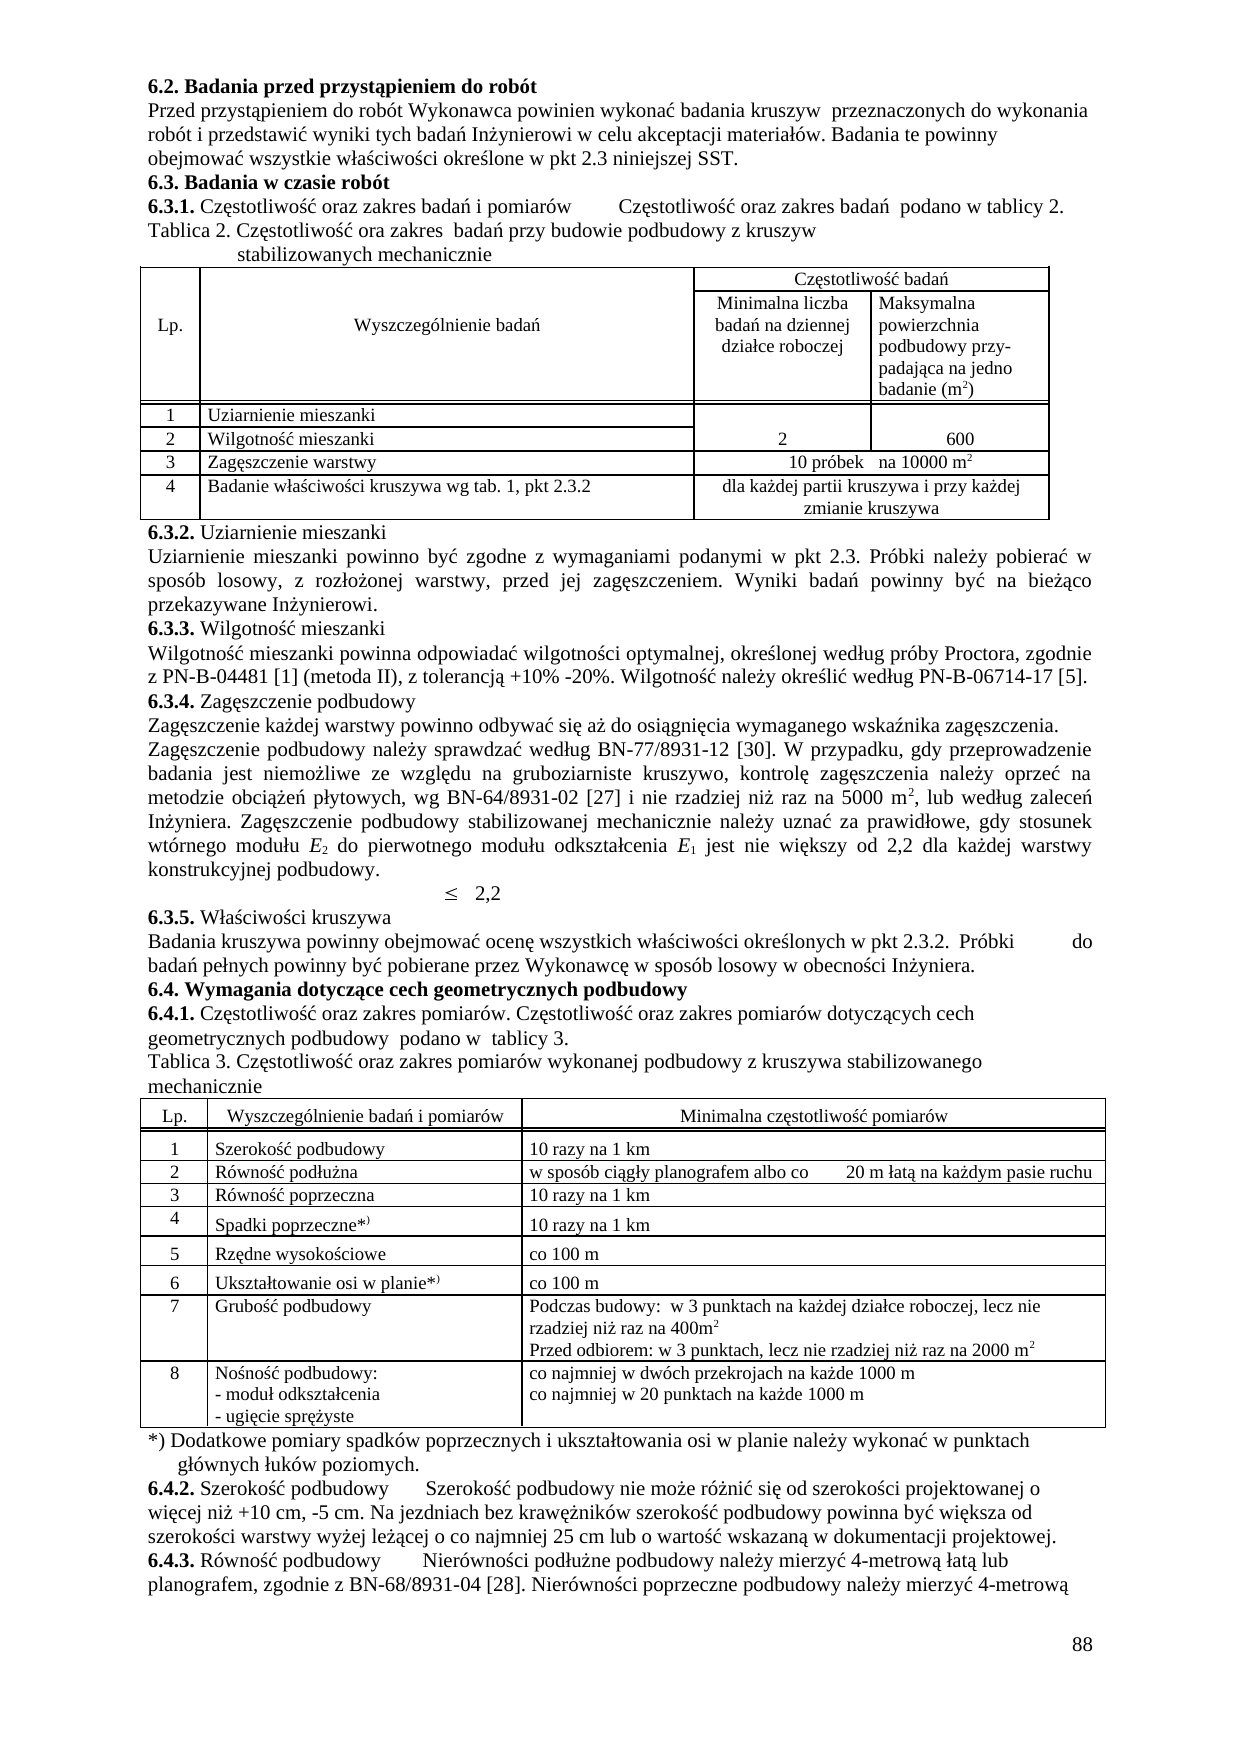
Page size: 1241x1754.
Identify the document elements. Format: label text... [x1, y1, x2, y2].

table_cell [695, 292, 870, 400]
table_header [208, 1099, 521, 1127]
text 2,2 [148, 881, 1093, 905]
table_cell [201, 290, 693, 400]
text 6.3.2. Uziarnienie mieszanki [148, 520, 1093, 544]
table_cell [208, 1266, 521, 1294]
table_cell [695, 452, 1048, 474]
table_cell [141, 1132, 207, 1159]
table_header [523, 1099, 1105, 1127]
text Tablica 3. Częstotliwość oraz zakres pomiarów wykonanej podbudowy z kruszywa stabilizowanego mechanicznie [148, 1049, 1093, 1098]
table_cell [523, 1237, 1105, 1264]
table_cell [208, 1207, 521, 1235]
text 6.3.1. Częstotliwość oraz zakres badań i pomiarów Częstotliwość oraz zakres badań podano w tablicy 2. [148, 194, 1093, 218]
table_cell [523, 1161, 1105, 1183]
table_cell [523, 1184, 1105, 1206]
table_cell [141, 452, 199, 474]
text 6.3.3. Wilgotność mieszanki [148, 616, 1093, 640]
text 6.4.2. Szerokość podbudowy Szerokość podbudowy nie może różnić się od szerokości projektowanej o więcej niż +10 cm, -5 cm. Na jezdniach bez krawężników szerokość podbudowy powinna być większa od szerokości warstwy wyżej leżącej o co najmniej 25 cm lub o wartość wskazaną w dokumentacji projektowej. [148, 1476, 1094, 1548]
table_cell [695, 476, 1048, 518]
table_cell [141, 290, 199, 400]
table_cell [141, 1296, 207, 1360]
text Uziarnienie mieszanki powinno być zgodne z wymaganiami podanymi w pkt 2.3. Próbki należy pobierać w sposób losowy, z rozłożonej warstwy, przed jej zagęszczeniem. Wyniki badań powinny być na bieżąco przekazywane Inżynierowi. [148, 544, 1093, 616]
subtitle 6.4. Wymagania dotyczące cech geometrycznych podbudowy [148, 977, 1093, 1001]
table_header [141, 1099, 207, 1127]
subtitle 6.3. Badania w czasie robót [148, 170, 1093, 194]
subtitle 6.2. Badania przed przystąpieniem do robót [148, 74, 1093, 98]
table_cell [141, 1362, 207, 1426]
text 6.3.5. Właściwości kruszywa [148, 905, 1093, 929]
text Tablica 2. Częstotliwość ora zakres badań przy budowie podbudowy z kruszyw [148, 218, 1093, 242]
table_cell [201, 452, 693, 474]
text Zagęszczenie każdej warstwy powinno odbywać się aż do osiągnięcia wymaganego wskaźnika zagęszczenia. [148, 713, 1093, 737]
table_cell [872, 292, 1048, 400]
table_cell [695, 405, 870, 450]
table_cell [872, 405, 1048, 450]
text Wilgotność mieszanki powinna odpowiadać wilgotności optymalnej, określonej według próby Proctora, zgodnie z PN-B-04481 [1] (metoda II), z tolerancją +10% -20%. Wilgotność należy określić według PN-B-06714-17 [5]. [148, 640, 1093, 688]
text 6.4.1. Częstotliwość oraz zakres pomiarów. Częstotliwość oraz zakres pomiarów dotyczących cech geometrycznych podbudowy podano w tablicy 3. [148, 1001, 1093, 1049]
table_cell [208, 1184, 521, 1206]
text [148, 1548, 1094, 1596]
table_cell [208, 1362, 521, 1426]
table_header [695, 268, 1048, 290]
text Przed przystąpieniem do robót Wykonawca powinien wykonać badania kruszyw przeznaczonych do wykonania robót i przedstawić wyniki tych badań Inżynierowi w celu akceptacji materiałów. Badania te powinny obejmować wszystkie właściwości określone w pkt 2.3 niniejszej SST. [148, 98, 1093, 170]
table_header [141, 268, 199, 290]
text Badania kruszywa powinny obejmować ocenę wszystkich właściwości określonych w pkt 2.3.2. Próbki do badań pełnych powinny być pobierane przez Wykonawcę w sposób losowy w obecności Inżyniera. [148, 929, 1093, 977]
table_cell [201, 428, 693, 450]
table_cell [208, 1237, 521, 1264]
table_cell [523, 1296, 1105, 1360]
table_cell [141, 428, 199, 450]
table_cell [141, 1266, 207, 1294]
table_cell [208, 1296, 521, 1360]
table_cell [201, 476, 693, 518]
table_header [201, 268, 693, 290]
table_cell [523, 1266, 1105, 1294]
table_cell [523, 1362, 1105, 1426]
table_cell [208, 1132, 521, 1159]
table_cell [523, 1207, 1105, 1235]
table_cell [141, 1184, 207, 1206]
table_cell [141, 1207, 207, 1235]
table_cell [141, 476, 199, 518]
text stabilizowanych mechanicznie [148, 242, 1093, 266]
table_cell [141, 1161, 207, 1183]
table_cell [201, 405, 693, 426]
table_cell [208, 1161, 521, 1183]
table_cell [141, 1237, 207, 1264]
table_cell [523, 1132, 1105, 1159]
text Zagęszczenie podbudowy należy sprawdzać według BN-77/8931-12 [30]. W przypadku, gdy przeprowadzenie badania jest niemożliwe ze względu na gruboziarniste kruszywo, kontrolę zagęszczenia należy oprzeć na metodzie obciążeń płytowych, wg BN-64/8931-02 [27] i nie rzadziej niż raz na 5000 m2, lub według zaleceń Inżyniera. Zagęszczenie podbudowy stabilizowanej mechanicznie należy uznać za prawidłowe, gdy stosunek wtórnego modułu E2 do pierwotnego modułu odkształcenia E1 jest nie większy od 2,2 dla każdej warstwy konstrukcyjnej podbudowy. [148, 737, 1093, 881]
text 6.3.4. Zagęszczenie podbudowy [148, 688, 1093, 713]
text *) Dodatkowe pomiary spadków poprzecznych i ukształtowania osi w planie należy wykonać w punktach głównych łuków poziomych. [148, 1428, 1094, 1476]
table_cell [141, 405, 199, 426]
